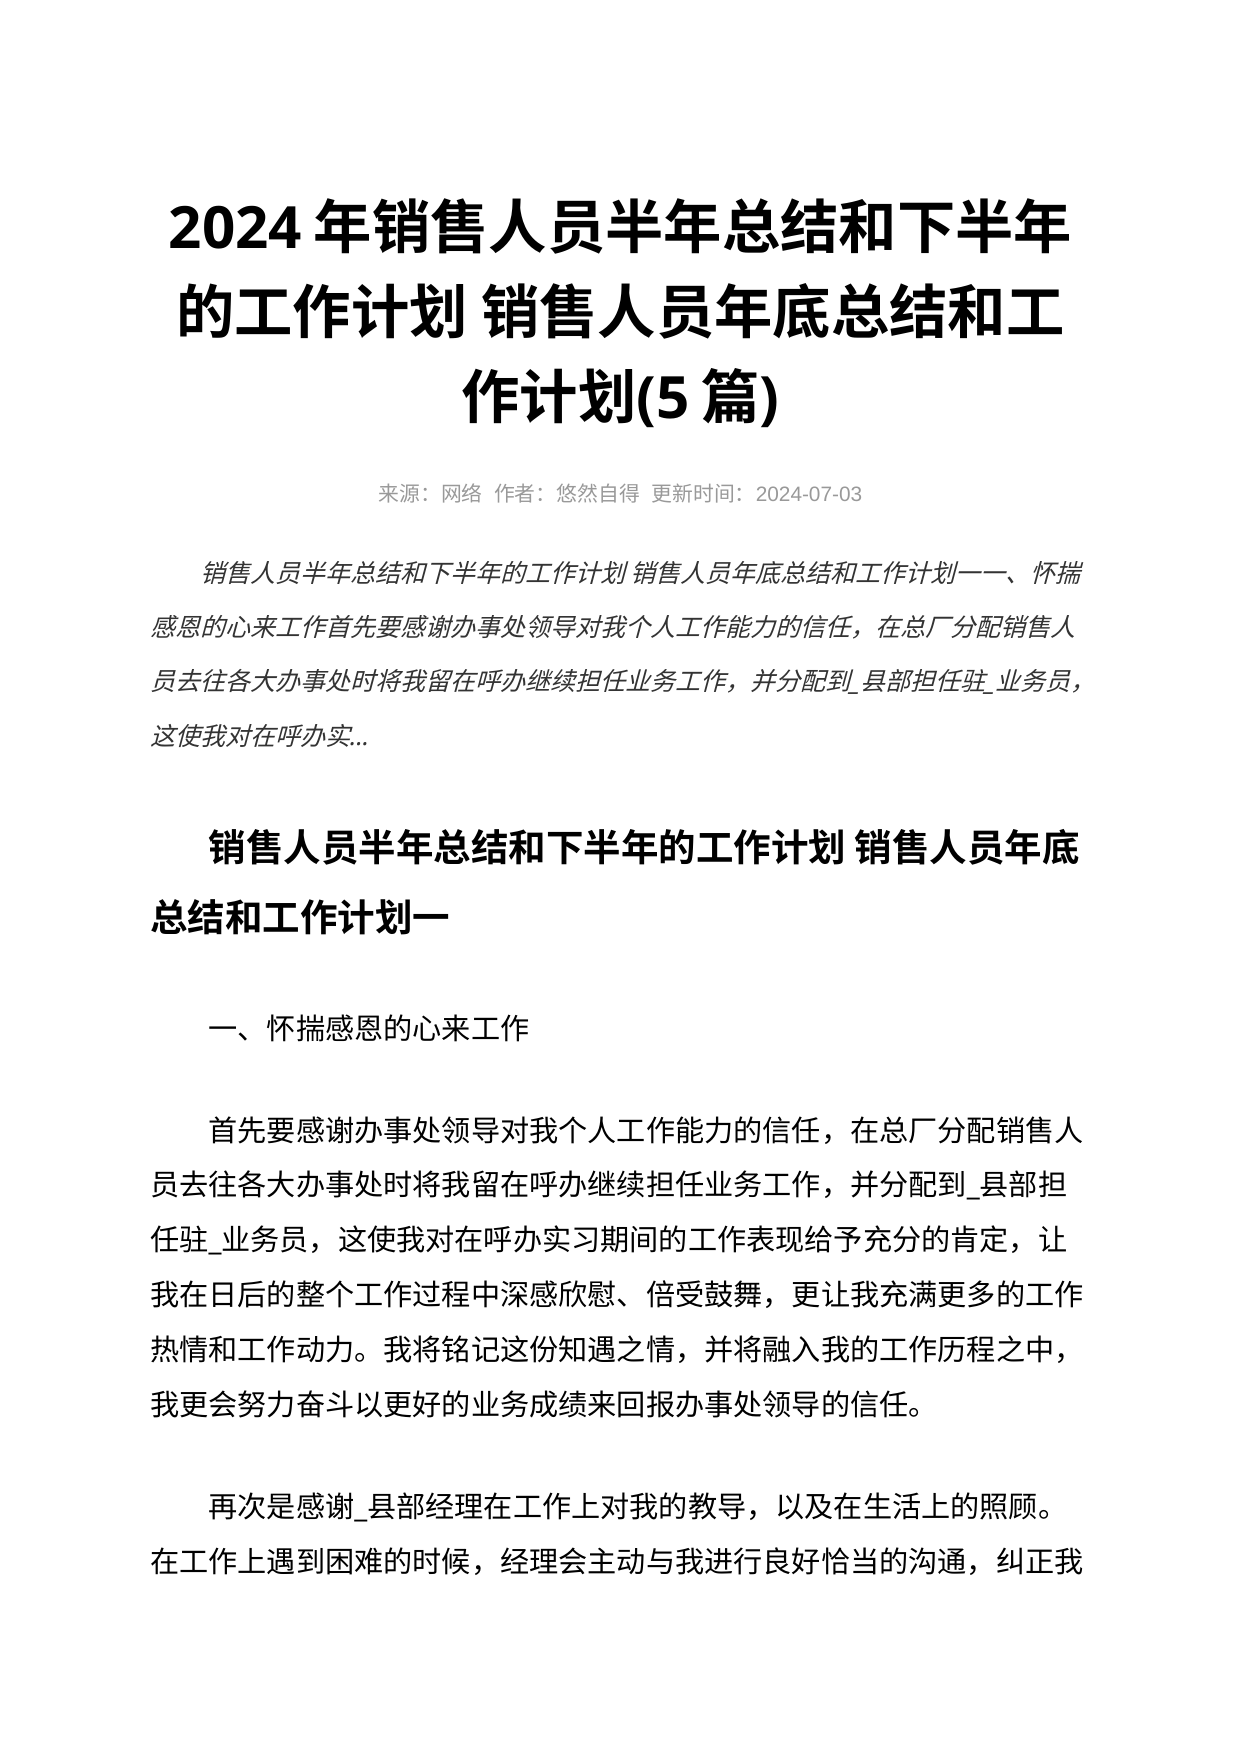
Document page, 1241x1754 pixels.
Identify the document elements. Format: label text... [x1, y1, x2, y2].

text 来源：网络 作者：悠然自得 更新时间：2024-07-03 [150, 482, 1090, 506]
subtitle 2024年销售人员半年总结和下半年的工作计划 销售人员年底总结和工作计划(5篇) [150, 181, 1090, 435]
text 一、怀揣感恩的心来工作 [150, 1005, 1090, 1048]
text 销售人员半年总结和下半年的工作计划 销售人员年底总结和工作计划一一、怀揣感恩的心来工作首先要感谢办事处领导对我个人工作能力的信任，在总厂分配销售人员去往各大办事处时将我留在呼办继续担任业务工作，并分配到_县部担任驻_业务员，这使我对在呼办实... [150, 553, 1090, 752]
text 销售人员半年总结和下半年的工作计划 销售人员年底总结和工作计划一 [150, 817, 1090, 942]
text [150, 1483, 1090, 1581]
text 首先要感谢办事处领导对我个人工作能力的信任，在总厂分配销售人员去往各大办事处时将我留在呼办继续担任业务工作，并分配到_县部担任驻_业务员，这使我对在呼办实习期间的工作表现给予充分的肯定，让我在日后的整个工作过程中深感欣慰、倍受鼓舞，更让我充满更多的工作热情和工作动力。我将铭记这份知遇之情，并将融入我的工作历程之中，我更会努力奋斗以更好的业务成绩来回报办事处领导的信任。 [150, 1107, 1090, 1424]
